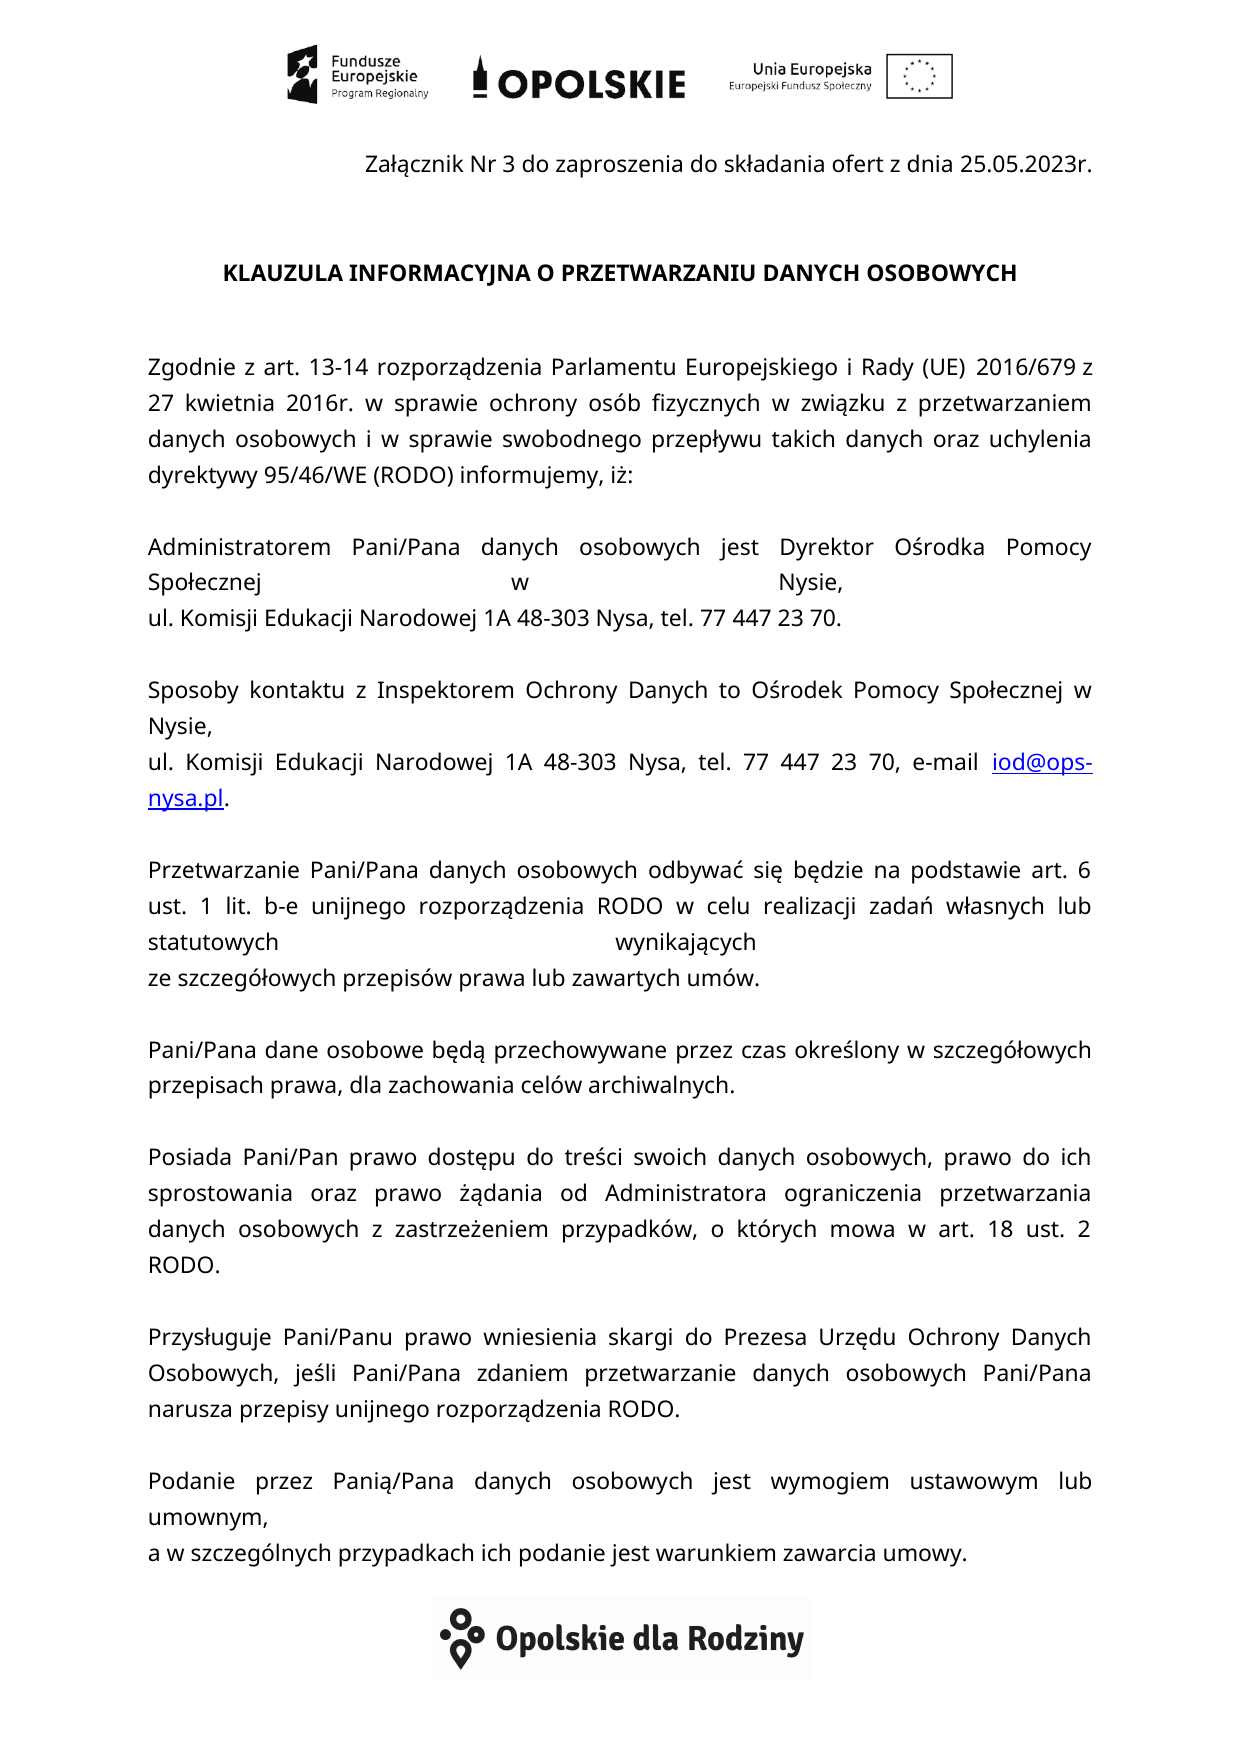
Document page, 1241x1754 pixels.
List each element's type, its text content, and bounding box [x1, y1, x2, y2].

text Zgodnie z art. 13-14 rozporządzenia Parlamentu Europejskiego i Rady (UE) 2016/679 z 27 kwietnia 2016r. w sprawie ochrony osób fizycznych w związku z przetwarzaniem danych osobowych i w sprawie swobodnego przepływu takich danych oraz uchylenia dyrektywy 95/46/WE (RODO) informujemy, iż: [148, 351, 1093, 490]
text Podanie przez Panią/Pana danych osobowych jest wymogiem ustawowym lub umownym, a w szczególnych przypadkach ich podanie jest warunkiem zawarcia umowy. [148, 1465, 1093, 1568]
text Pani/Pana dane osobowe będą przechowywane przez czas określony w szczegółowych przepisach prawa, dla zachowania celów archiwalnych. [148, 1033, 1093, 1101]
picture [429, 1597, 811, 1681]
text Przetwarzanie Pani/Pana danych osobowych odbywać się będzie na podstawie art. 6 ust. 1 lit. b-e unijnego rozporządzenia RODO w celu realizacji zadań własnych lub statutowych wynikających ze szczegółowych przepisów prawa lub zawartych umów. [148, 854, 1093, 993]
text Załącznik Nr 3 do zaproszenia do składania ofert z dnia 25.05.2023r. [148, 148, 1093, 179]
text Sposoby kontaktu z Inspektorem Ochrony Danych to Ośrodek Pomocy Społecznej w Nysie, ul. Komisji Edukacji Narodowej 1A 48-303 Nysa, tel. 77 447 23 70, e-mail iod@ops-nysa.pl. [148, 674, 1093, 813]
picture [272, 29, 968, 119]
text KLAUZULA INFORMACYJNA O PRZETWARZANIU DANYCH OSOBOWYCH [148, 257, 1093, 288]
text Administratorem Pani/Pana danych osobowych jest Dyrektor Ośrodka Pomocy Społecznej w Nysie, ul. Komisji Edukacji Narodowej 1A 48-303 Nysa, tel. 77 447 23 70. [148, 530, 1093, 633]
text Posiada Pani/Pan prawo dostępu do treści swoich danych osobowych, prawo do ich sprostowania oraz prawo żądania od Administratora ograniczenia przetwarzania danych osobowych z zastrzeżeniem przypadków, o których mowa w art. 18 ust. 2 RODO. [148, 1141, 1093, 1280]
text Przysługuje Pani/Panu prawo wniesienia skargi do Prezesa Urzędu Ochrony Danych Osobowych, jeśli Pani/Pana zdaniem przetwarzanie danych osobowych Pani/Pana narusza przepisy unijnego rozporządzenia RODO. [148, 1321, 1093, 1424]
